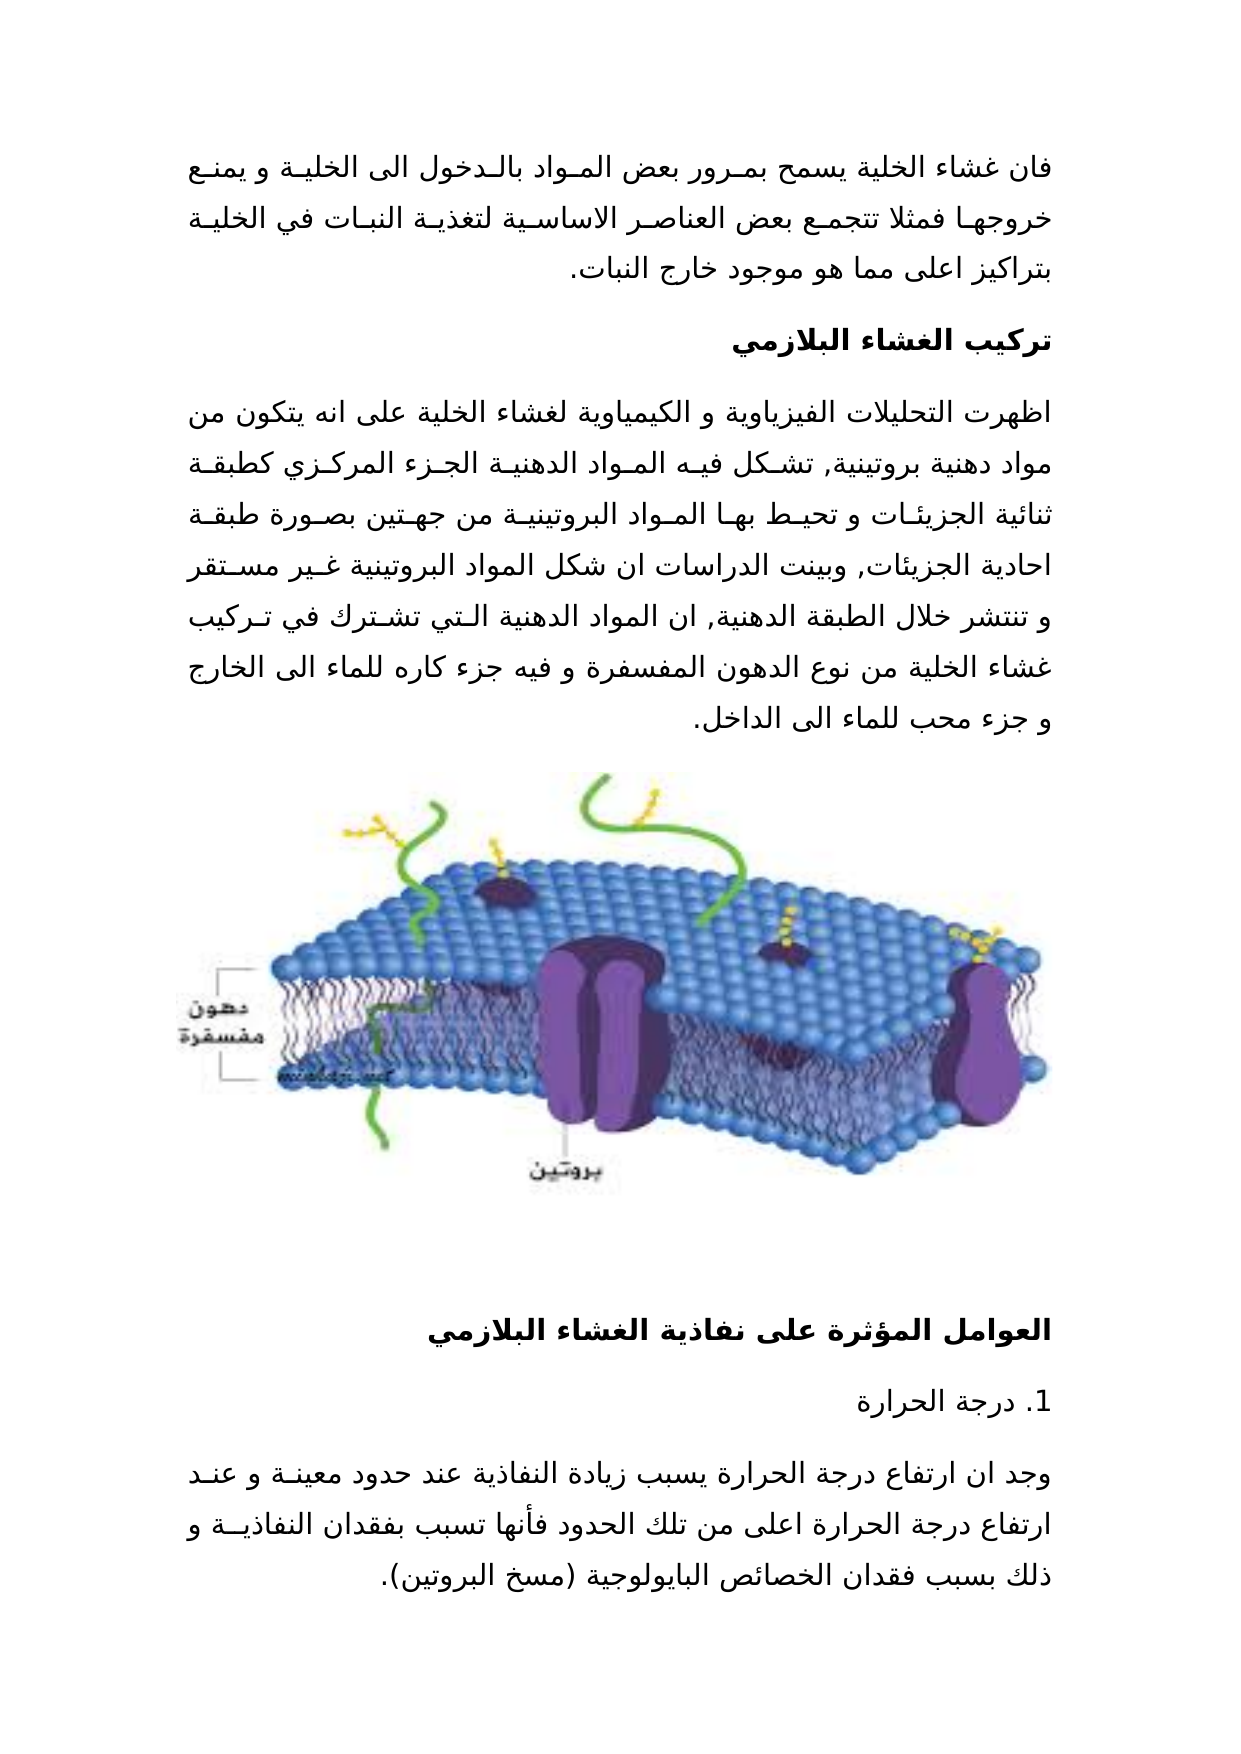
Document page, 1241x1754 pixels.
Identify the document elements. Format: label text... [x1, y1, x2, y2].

text العوامل المؤثرة على نفاذية الغشاء البلازمي [187, 1313, 1053, 1347]
text تركيب الغشاء البلازمي [187, 324, 1053, 358]
text 1. درجة الحرارة [187, 1385, 1053, 1419]
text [187, 150, 1053, 286]
text وجد ان ارتفاع درجة الحرارة يسبب زيادة النفاذية عند حدود معينة و عند ارتفاع درجة الحرارة اعلى من تلك الحدود فأنها تسبب بفقدان النفاذية و ذلك بسبب فقدان الخصائص البايولوجية (مسخ البروتين). [187, 1456, 1053, 1592]
text اظهرت التحليلات الفيزياوية و الكيمياوية لغشاء الخلية على انه يتكون من مواد دهنية بروتينية, تشكل فيه المواد الدهنية الجزء المركزي كطبقة ثنائية الجزيئات و تحيط بها المواد البروتينية من جهتين بصورة طبقة احادية الجزيئات, وبينت الدراسات ان شكل المواد البروتينية غير مستقر و تنتشر خلال الطبقة الدهنية, ان المواد الدهنية التي تشترك في تركيب غشاء الخلية من نوع الدهون المفسفرة و فيه جزء كاره للماء الى الخارج و جزء محب للماء الى الداخل. [187, 395, 1053, 735]
picture [176, 772, 1053, 1198]
